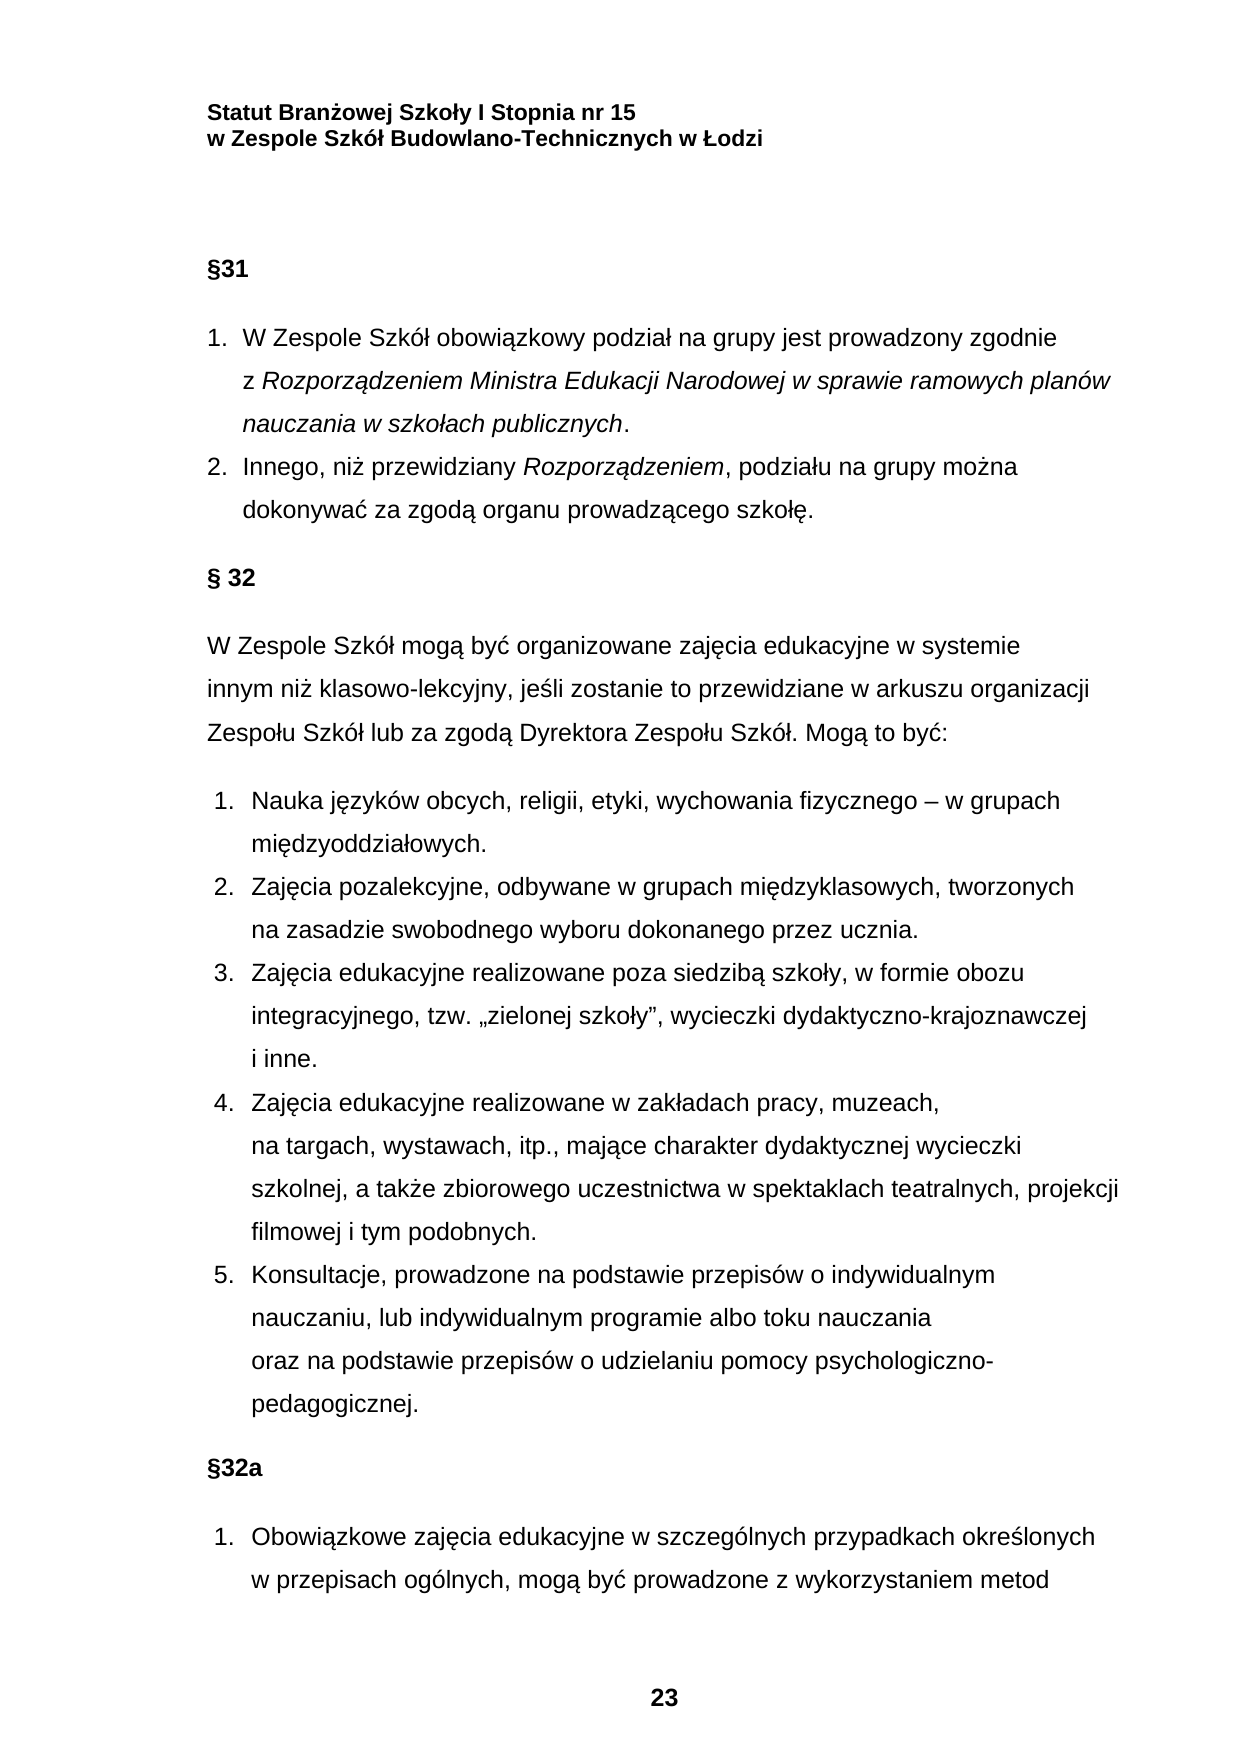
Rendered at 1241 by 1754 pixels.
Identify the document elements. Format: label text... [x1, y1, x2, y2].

list Zajęcia edukacyjne realizowane poza siedzibą szkoły, w formie obozu integracyjnego, tzw. „zielonej szkoły”, wycieczki dydaktyczno-krajoznawczej i inne. [214, 958, 1122, 1073]
text §31 [207, 254, 1122, 283]
list Zajęcia pozalekcyjne, odbywane w grupach międzyklasowych, tworzonych na zasadzie swobodnego wyboru dokonanego przez ucznia. [214, 872, 1122, 944]
list Konsultacje, prowadzone na podstawie przepisów o indywidualnym nauczaniu, lub indywidualnym programie albo toku nauczania oraz na podstawie przepisów o udzielaniu pomocy psychologiczno-pedagogicznej. [214, 1260, 1122, 1418]
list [214, 1521, 1122, 1593]
list Nauka języków obcych, religii, etyki, wychowania fizycznego – w grupach międzyoddziałowych. [214, 786, 1122, 857]
text §32a [207, 1453, 1122, 1482]
text § 32 [207, 563, 1122, 592]
text W Zespole Szkół mogą być organizowane zajęcia edukacyjne w systemie innym niż klasowo-lekcyjny, jeśli zostanie to przewidziane w arkuszu organizacji Zespołu Szkół lub za zgodą Dyrektora Zespołu Szkół. Mogą to być: [207, 631, 1122, 746]
list Innego, niż przewidziany Rozporządzeniem, podziału na grupy można dokonywać za zgodą organu prowadzącego szkołę. [207, 452, 1122, 524]
list Zajęcia edukacyjne realizowane w zakładach pracy, muzeach, na targach, wystawach, itp., mające charakter dydaktycznej wycieczki szkolnej, a także zbiorowego uczestnictwa w spektaklach teatralnych, projekcji filmowej i tym podobnych. [214, 1087, 1122, 1246]
list W Zespole Szkół obowiązkowy podział na grupy jest prowadzony zgodnie z Rozporządzeniem Ministra Edukacji Narodowej w sprawie ramowych planów nauczania w szkołach publicznych. [207, 322, 1122, 437]
